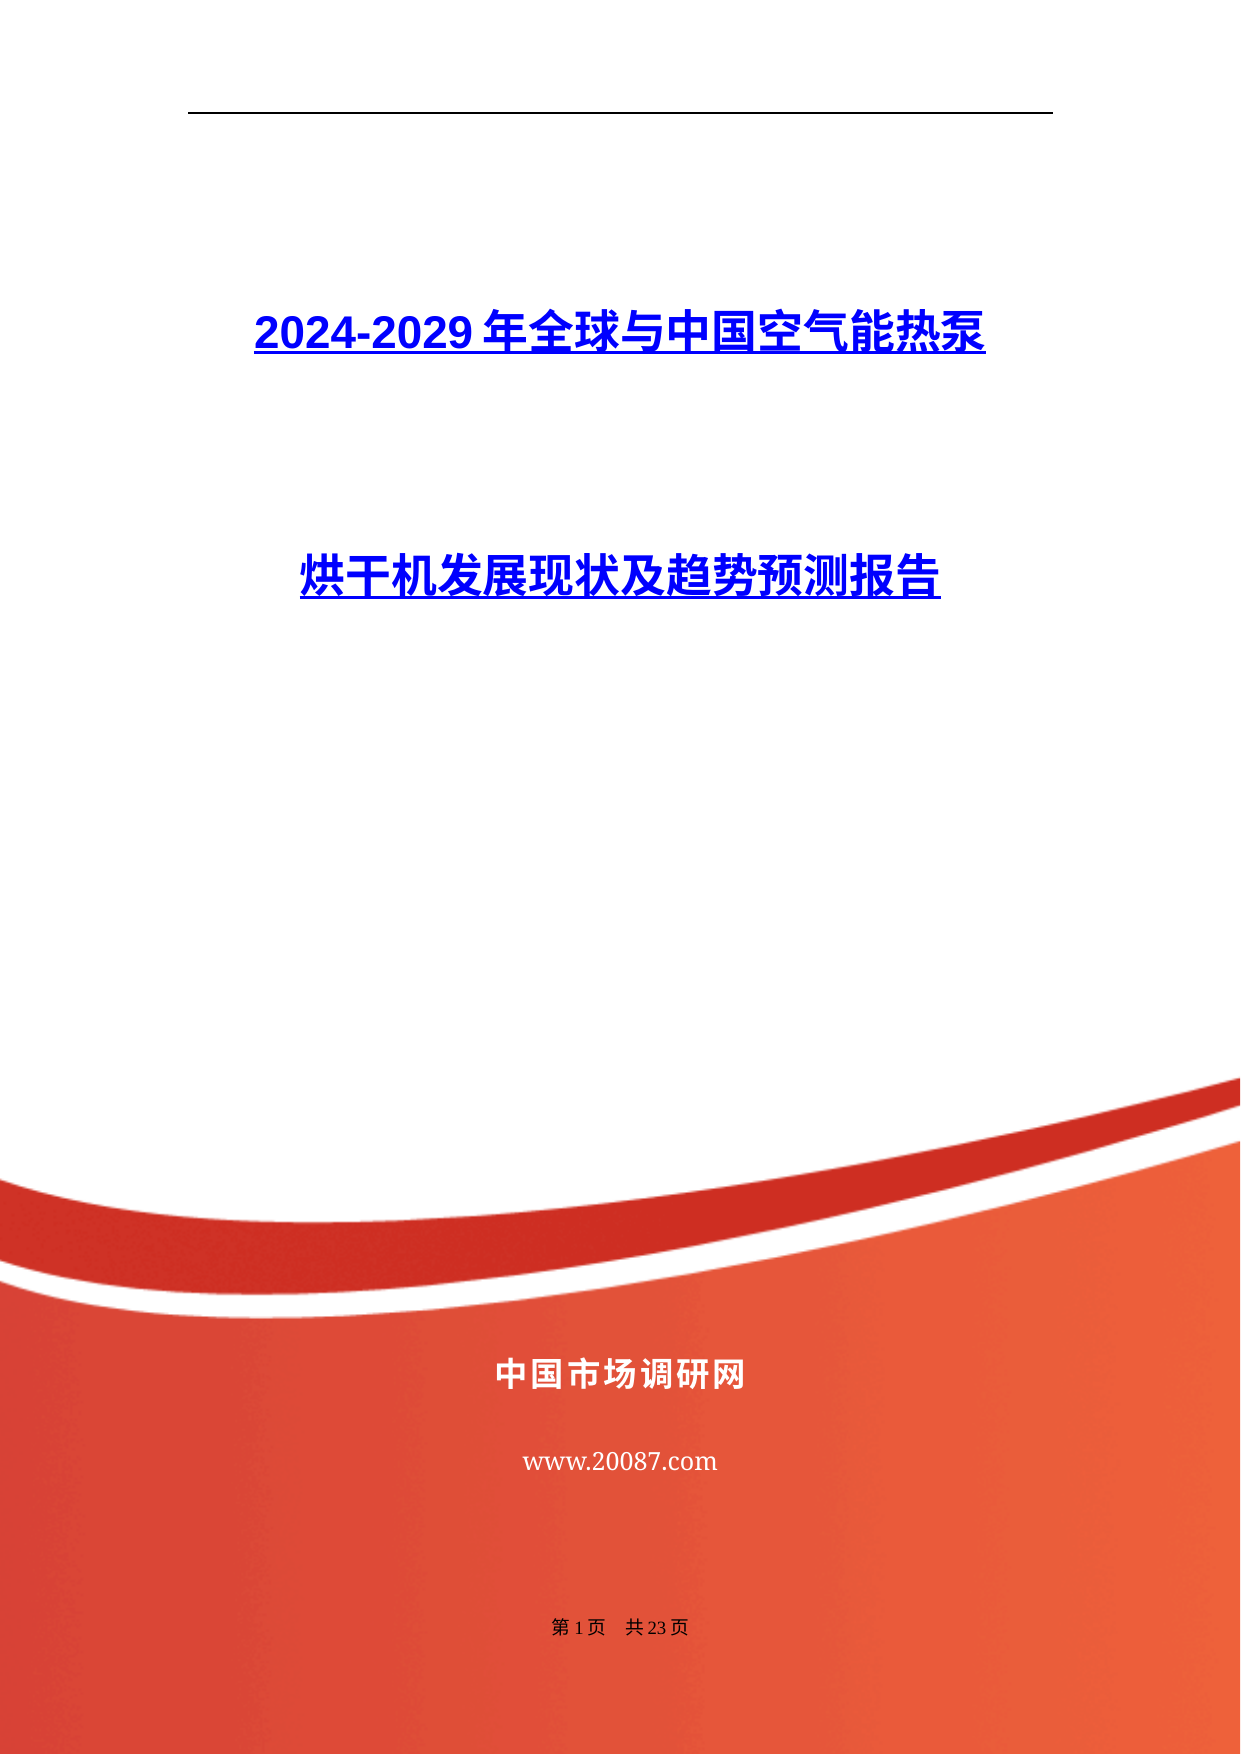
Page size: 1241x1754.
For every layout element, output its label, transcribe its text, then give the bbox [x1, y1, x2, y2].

table_header 2024-2029年全球与中国空气能热泵烘干机发展现状及趋势预测报告 [188, 207, 1053, 773]
picture [0, 1006, 1241, 1754]
subtitle 中国市场调研网 [187, 1339, 1053, 1404]
text www.20087.com [187, 1428, 1053, 1493]
